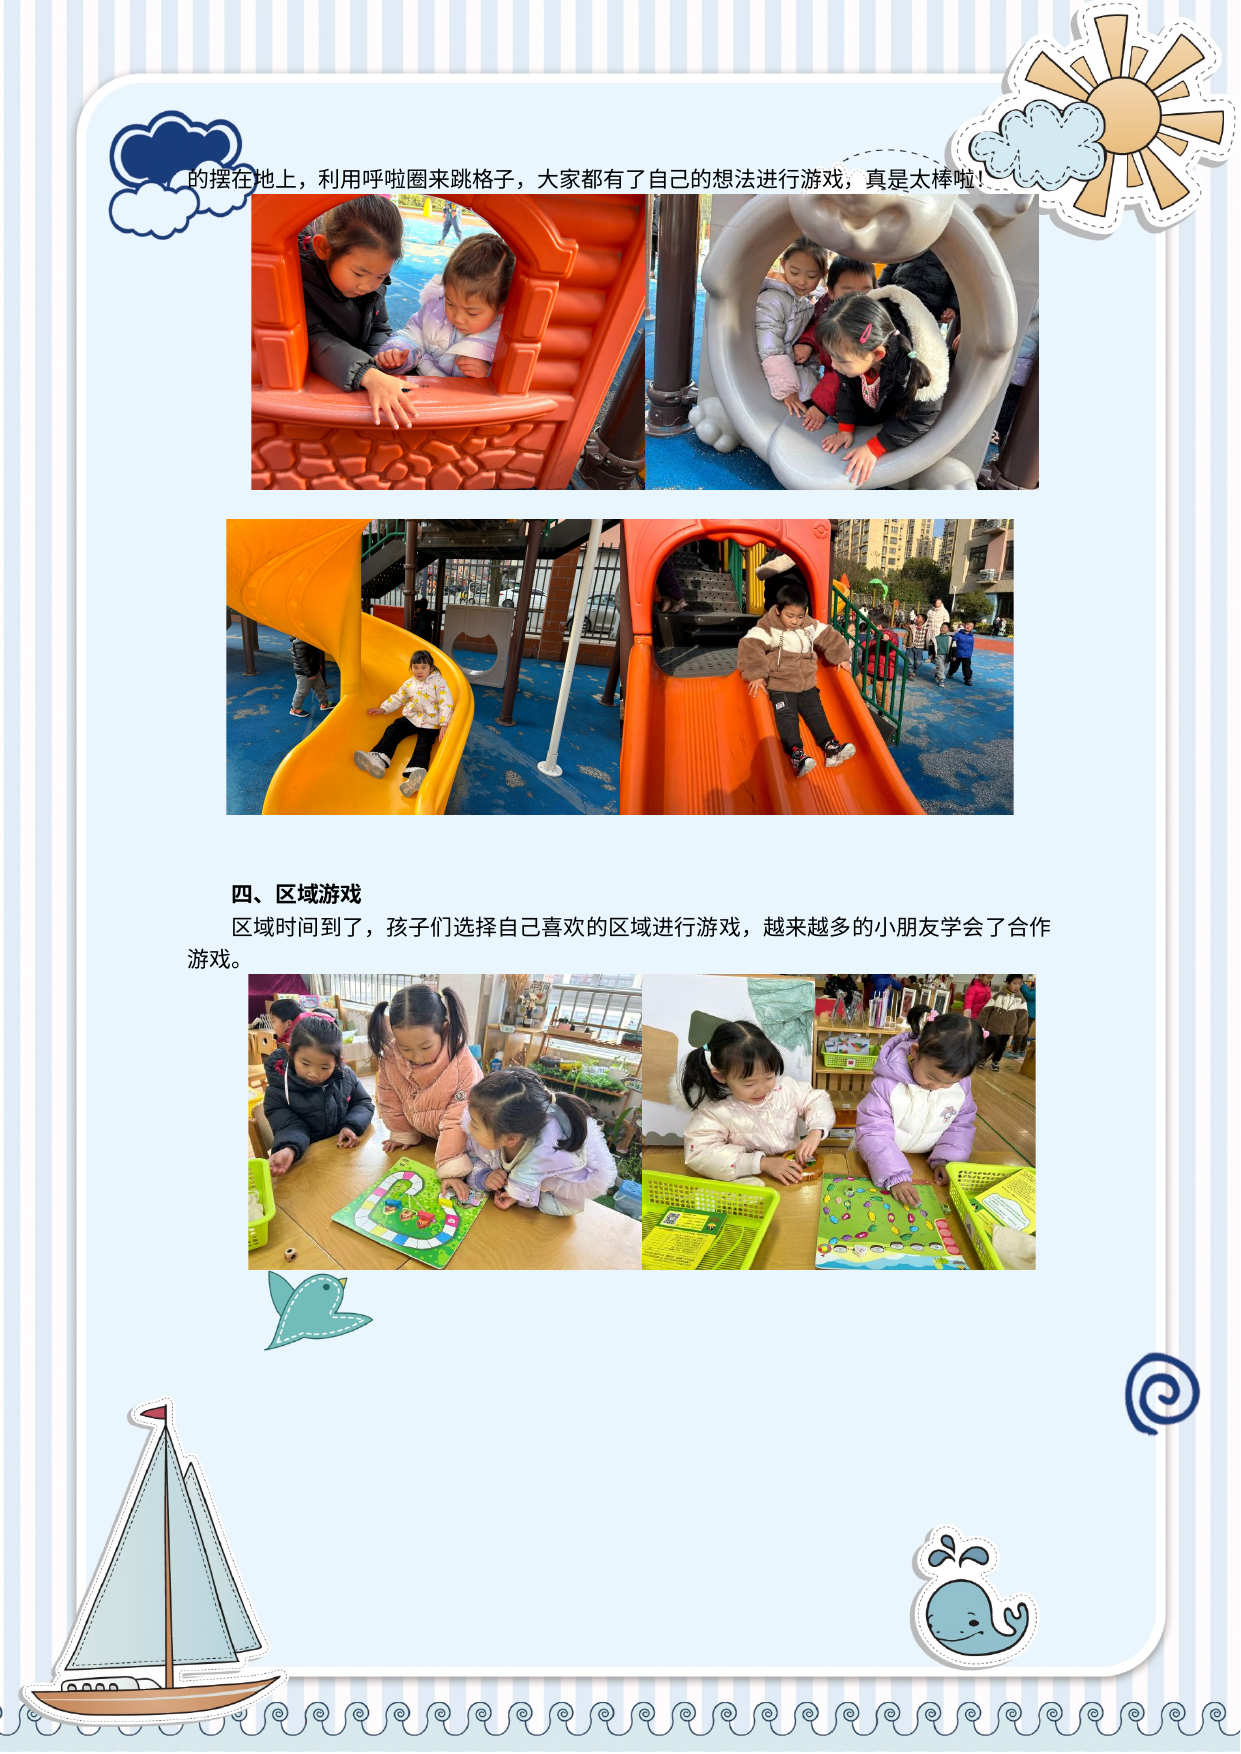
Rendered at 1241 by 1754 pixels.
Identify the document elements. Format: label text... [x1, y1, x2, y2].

text 区域时间到了，孩子们选择自己喜欢的区域进行游戏，越来越多的小朋友学会了合作游戏。 [187, 909, 1053, 974]
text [187, 162, 1053, 194]
picture [0, 0, 1241, 1752]
text 四、区域游戏 [187, 877, 1053, 909]
